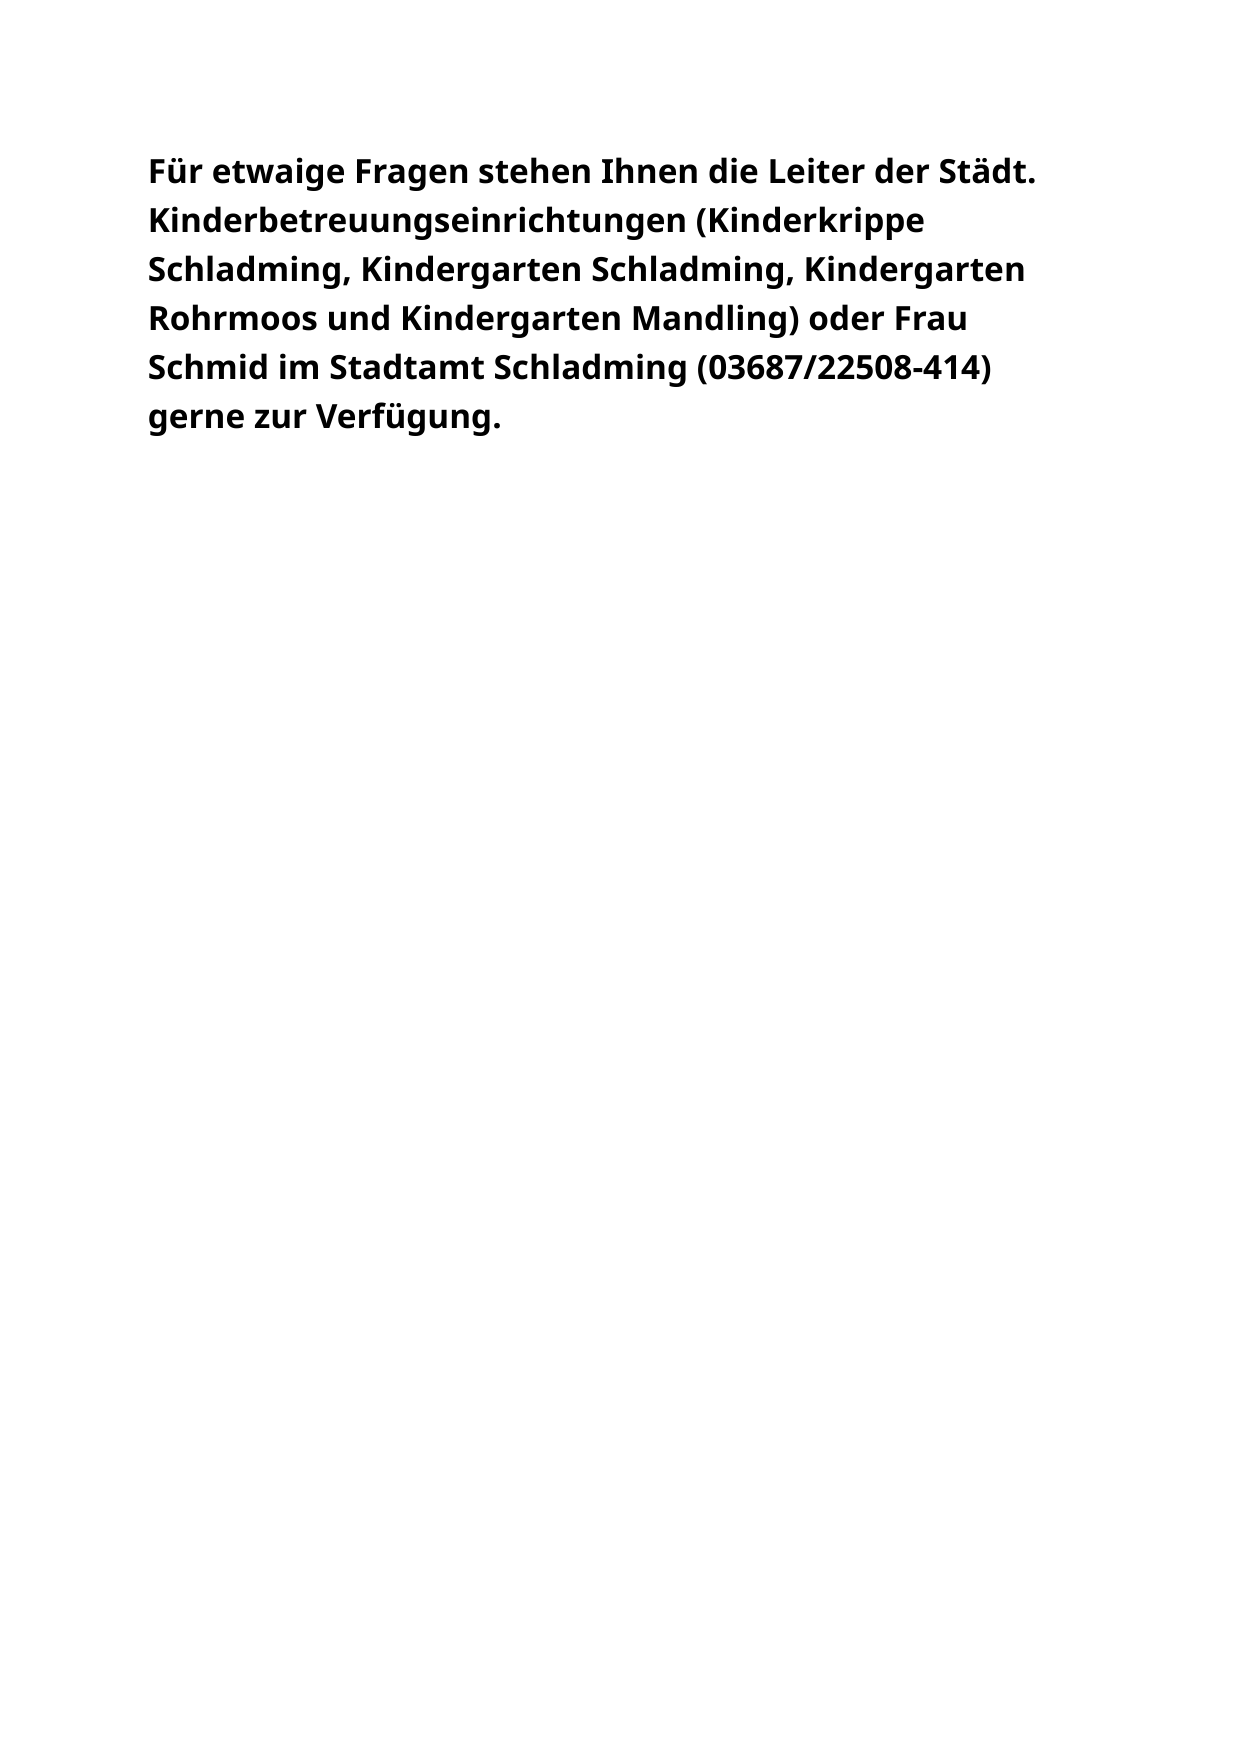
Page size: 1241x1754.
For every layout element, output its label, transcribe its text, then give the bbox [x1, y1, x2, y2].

text Für etwaige Fragen stehen Ihnen die Leiter der Städt. Kinderbetreuungseinrichtungen (Kinderkrippe Schladming, Kindergarten Schladming, Kindergarten Rohrmoos und Kindergarten Mandling) oder Frau Schmid im Stadtamt Schladming (03687/22508-414) gerne zur Verfügung. [148, 148, 1093, 438]
